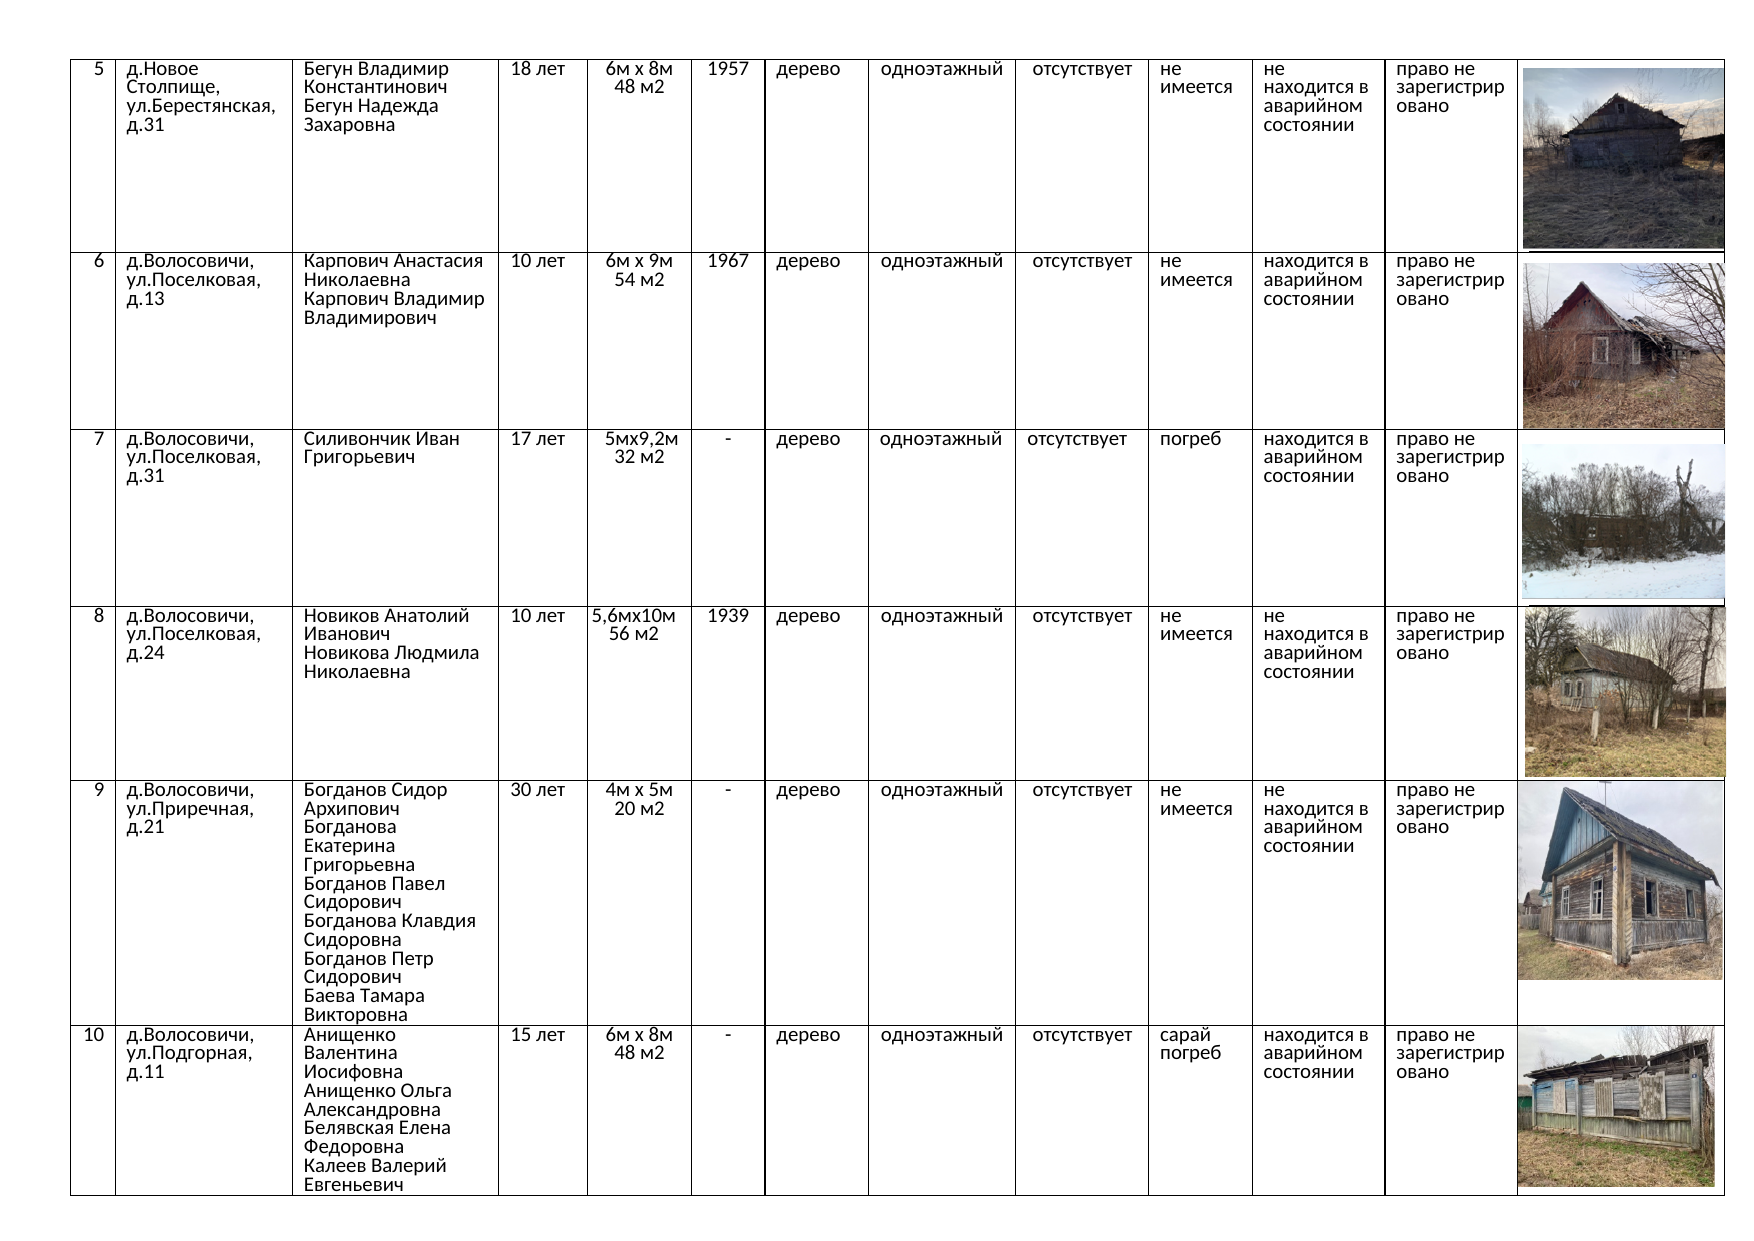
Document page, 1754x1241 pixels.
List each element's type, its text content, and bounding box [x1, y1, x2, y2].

table_cell находится в аварийном состоянии [1253, 253, 1384, 429]
table_cell 10 лет [499, 607, 587, 780]
table_cell Силивончик Иван Григорьевич [293, 430, 498, 606]
table_cell находится в аварийном состоянии [1253, 430, 1384, 606]
table_cell Карпович Анастасия Николаевна Карпович Владимир Владимирович [293, 253, 498, 429]
table_cell не находится в аварийном состоянии [1253, 781, 1384, 1025]
table_cell 6 [71, 253, 115, 429]
table_cell 18 лет [499, 60, 587, 252]
table_cell дерево [766, 430, 868, 606]
table_cell д.Волосовичи, ул.Поселковая, д.24 [116, 607, 292, 780]
table_cell 6м х 9м 54 м2 [588, 253, 691, 429]
table_cell - [692, 430, 764, 606]
table_cell дерево [766, 60, 868, 252]
table_cell 5мх9,2м 32 м2 [588, 430, 691, 606]
table_cell Анищенко Валентина Иосифовна Анищенко Ольга Александровна Белявская Елена Федоровна Калеев Валерий Евгеньевич [293, 1026, 498, 1195]
table_cell 1939 [692, 607, 764, 780]
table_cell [1386, 60, 1517, 252]
table_cell право не зарегистрировано [1386, 430, 1517, 606]
table_cell 17 лет [499, 430, 587, 606]
table_cell 15 лет [499, 1026, 587, 1195]
table_cell 1967 [692, 253, 764, 429]
table_cell не имеется [1149, 781, 1252, 1025]
table_cell - [692, 1026, 764, 1195]
table_cell д.Волосовичи, ул.Поселковая, д.31 [116, 430, 292, 606]
table_cell не имеется [1149, 607, 1252, 780]
table_cell право не зарегистрировано [1386, 607, 1517, 780]
table_cell отсутствует [1016, 253, 1148, 429]
table_cell Бегун Владимир Константинович Бегун Надежда Захаровна [293, 60, 498, 252]
picture [1517, 1026, 1715, 1187]
table_cell 6м х 8м 48 м2 [588, 60, 691, 252]
table_cell право не зарегистрировано [1386, 781, 1517, 1025]
table_cell 7 [71, 430, 115, 606]
table_cell отсутствует [1016, 430, 1148, 606]
table_cell одноэтажный [869, 60, 1015, 252]
table_cell 8 [71, 607, 115, 780]
picture [1524, 606, 1727, 779]
table_cell погреб [1149, 430, 1252, 606]
table_cell дерево [766, 781, 868, 1025]
table_cell д.Новое Столпище, ул.Берестянская, д.31 [116, 60, 292, 252]
table_cell одноэтажный [869, 1026, 1015, 1195]
table_cell одноэтажный [869, 781, 1015, 1025]
table_cell 30 лет [499, 781, 587, 1025]
table_cell [1518, 253, 1724, 429]
picture [1522, 67, 1726, 249]
picture [1517, 781, 1723, 980]
table_cell не имеется [1149, 60, 1252, 252]
table_cell [1518, 60, 1724, 252]
table_cell 9 [71, 781, 115, 1025]
table_cell дерево [766, 1026, 868, 1195]
table_cell 6м х 8м 48 м2 [588, 1026, 691, 1195]
table_cell 1957 [692, 60, 764, 252]
table_cell 10 [71, 1026, 115, 1195]
table_cell отсутствует [1016, 60, 1148, 252]
table_cell не находится в аварийном состоянии [1253, 607, 1384, 780]
table_cell [1518, 1026, 1724, 1195]
table_cell отсутствует [1016, 607, 1148, 780]
table_cell дерево [766, 607, 868, 780]
picture [1521, 444, 1726, 599]
table_cell отсутствует [1016, 1026, 1148, 1195]
table_cell сарай погреб [1149, 1026, 1252, 1195]
table_cell одноэтажный [869, 253, 1015, 429]
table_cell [1253, 60, 1384, 252]
table_cell не имеется [1149, 253, 1252, 429]
table_cell одноэтажный [869, 607, 1015, 780]
table_cell находится в аварийном состоянии [1253, 1026, 1384, 1195]
table_cell Новиков Анатолий Иванович Новикова Людмила Николаевна [293, 607, 498, 780]
table_cell одноэтажный [869, 430, 1015, 606]
table_cell 5 [71, 60, 115, 252]
table_cell д.Волосовичи, ул.Приречная, д.21 [116, 781, 292, 1025]
table_cell отсутствует [1016, 781, 1148, 1025]
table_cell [1386, 1026, 1517, 1195]
table_cell право не зарегистрировано [1386, 253, 1517, 429]
table_cell [1518, 430, 1724, 606]
picture [1522, 262, 1726, 429]
table_cell дерево [766, 253, 868, 429]
table_cell 5,6мх10м 56 м2 [588, 607, 691, 780]
table_cell д.Волосовичи, ул.Поселковая, д.13 [116, 253, 292, 429]
table_cell - [692, 781, 764, 1025]
table_cell 4м х 5м 20 м2 [588, 781, 691, 1025]
table_cell Богданов Сидор Архипович Богданова Екатерина Григорьевна Богданов Павел Сидорович Богданова Клавдия Сидоровна Богданов Петр Сидорович Баева Тамара Викторовна [293, 781, 498, 1025]
table_cell [1518, 607, 1724, 780]
table_cell 10 лет [499, 253, 587, 429]
table_cell [1518, 781, 1724, 1025]
table_cell д.Волосовичи, ул.Подгорная, д.11 [116, 1026, 292, 1195]
